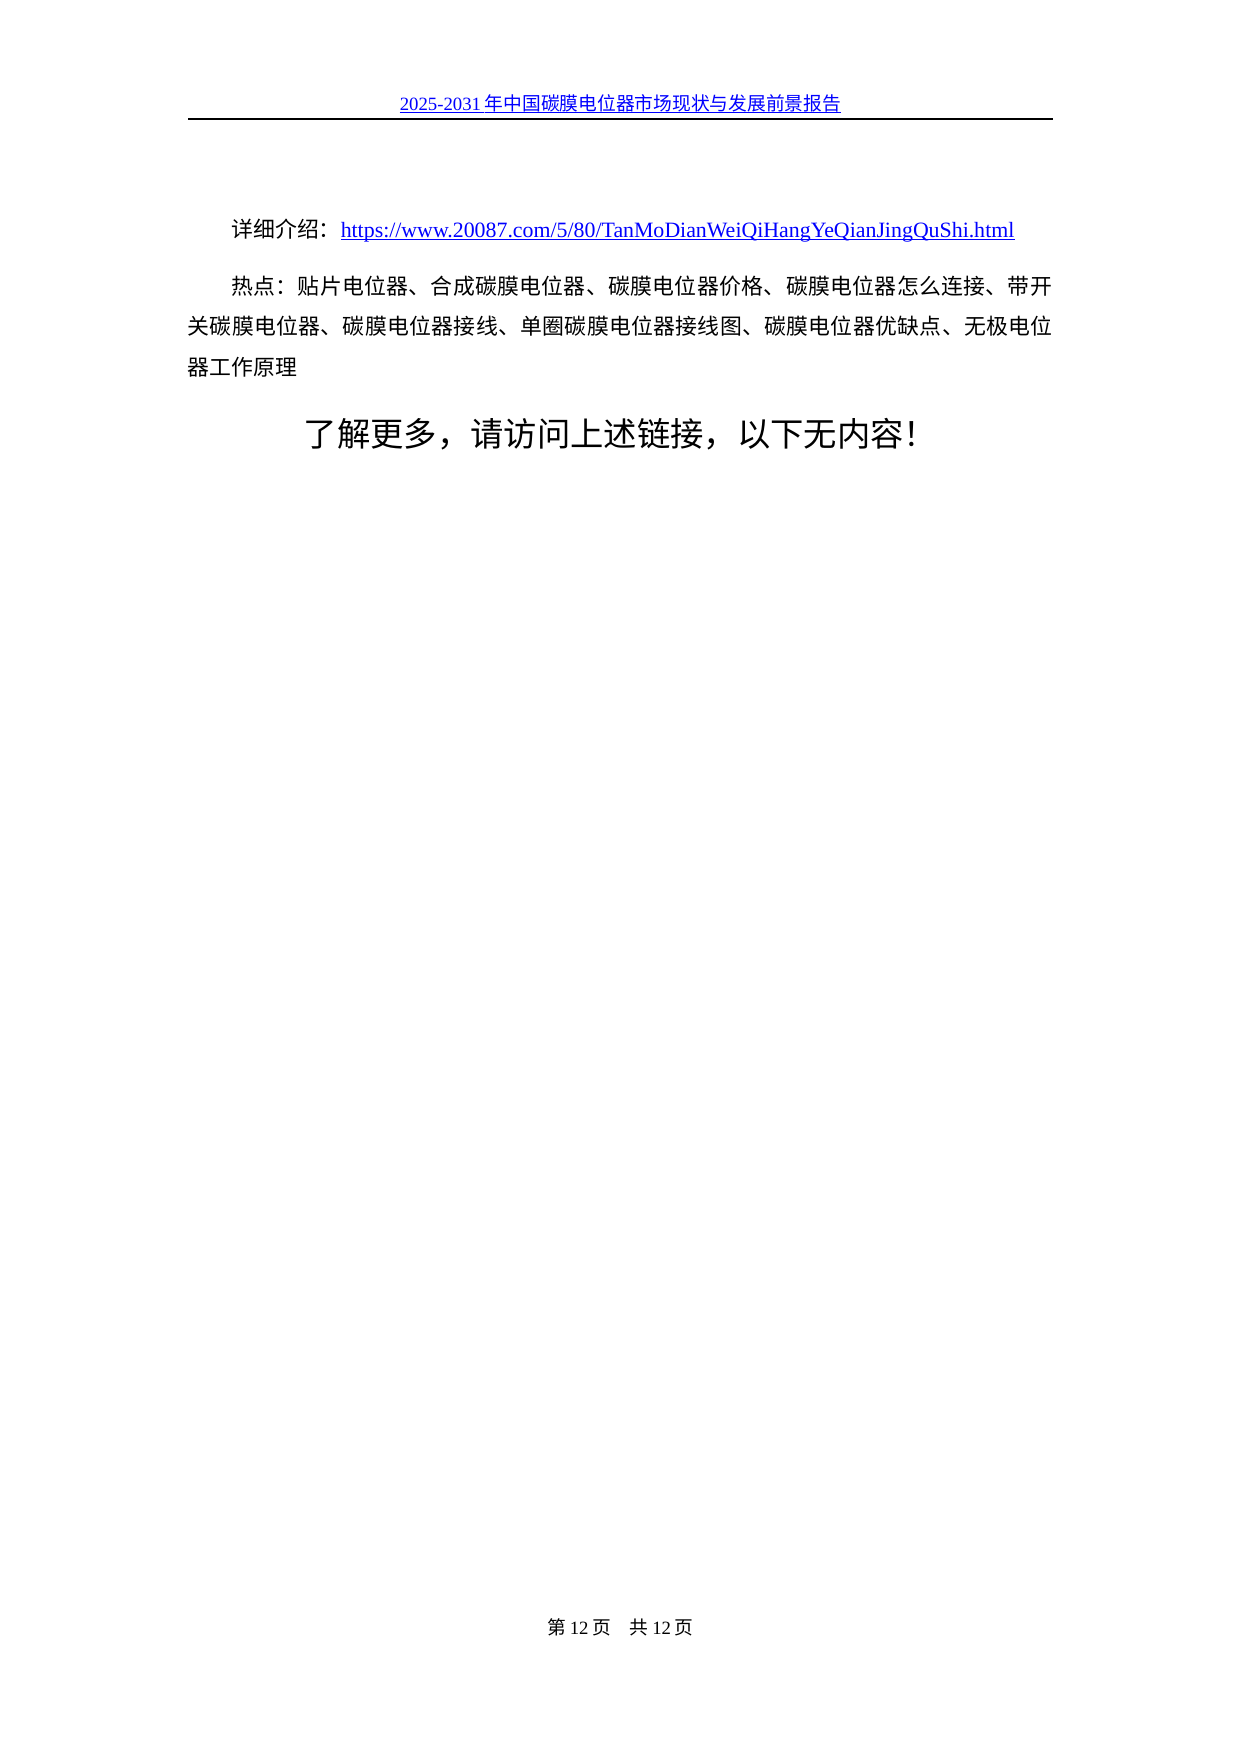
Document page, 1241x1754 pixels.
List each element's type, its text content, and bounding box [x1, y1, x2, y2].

title 了解更多，请访问上述链接，以下无内容！ [187, 399, 1053, 464]
text 热点：贴片电位器、合成碳膜电位器、碳膜电位器价格、碳膜电位器怎么连接、带开关碳膜电位器、碳膜电位器接线、单圈碳膜电位器接线图、碳膜电位器优缺点、无极电位器工作原理 [187, 268, 1053, 382]
text 详细介绍：https://www.20087.com/5/80/TanMoDianWeiQiHangYeQianJingQuShi.html [187, 212, 1053, 244]
